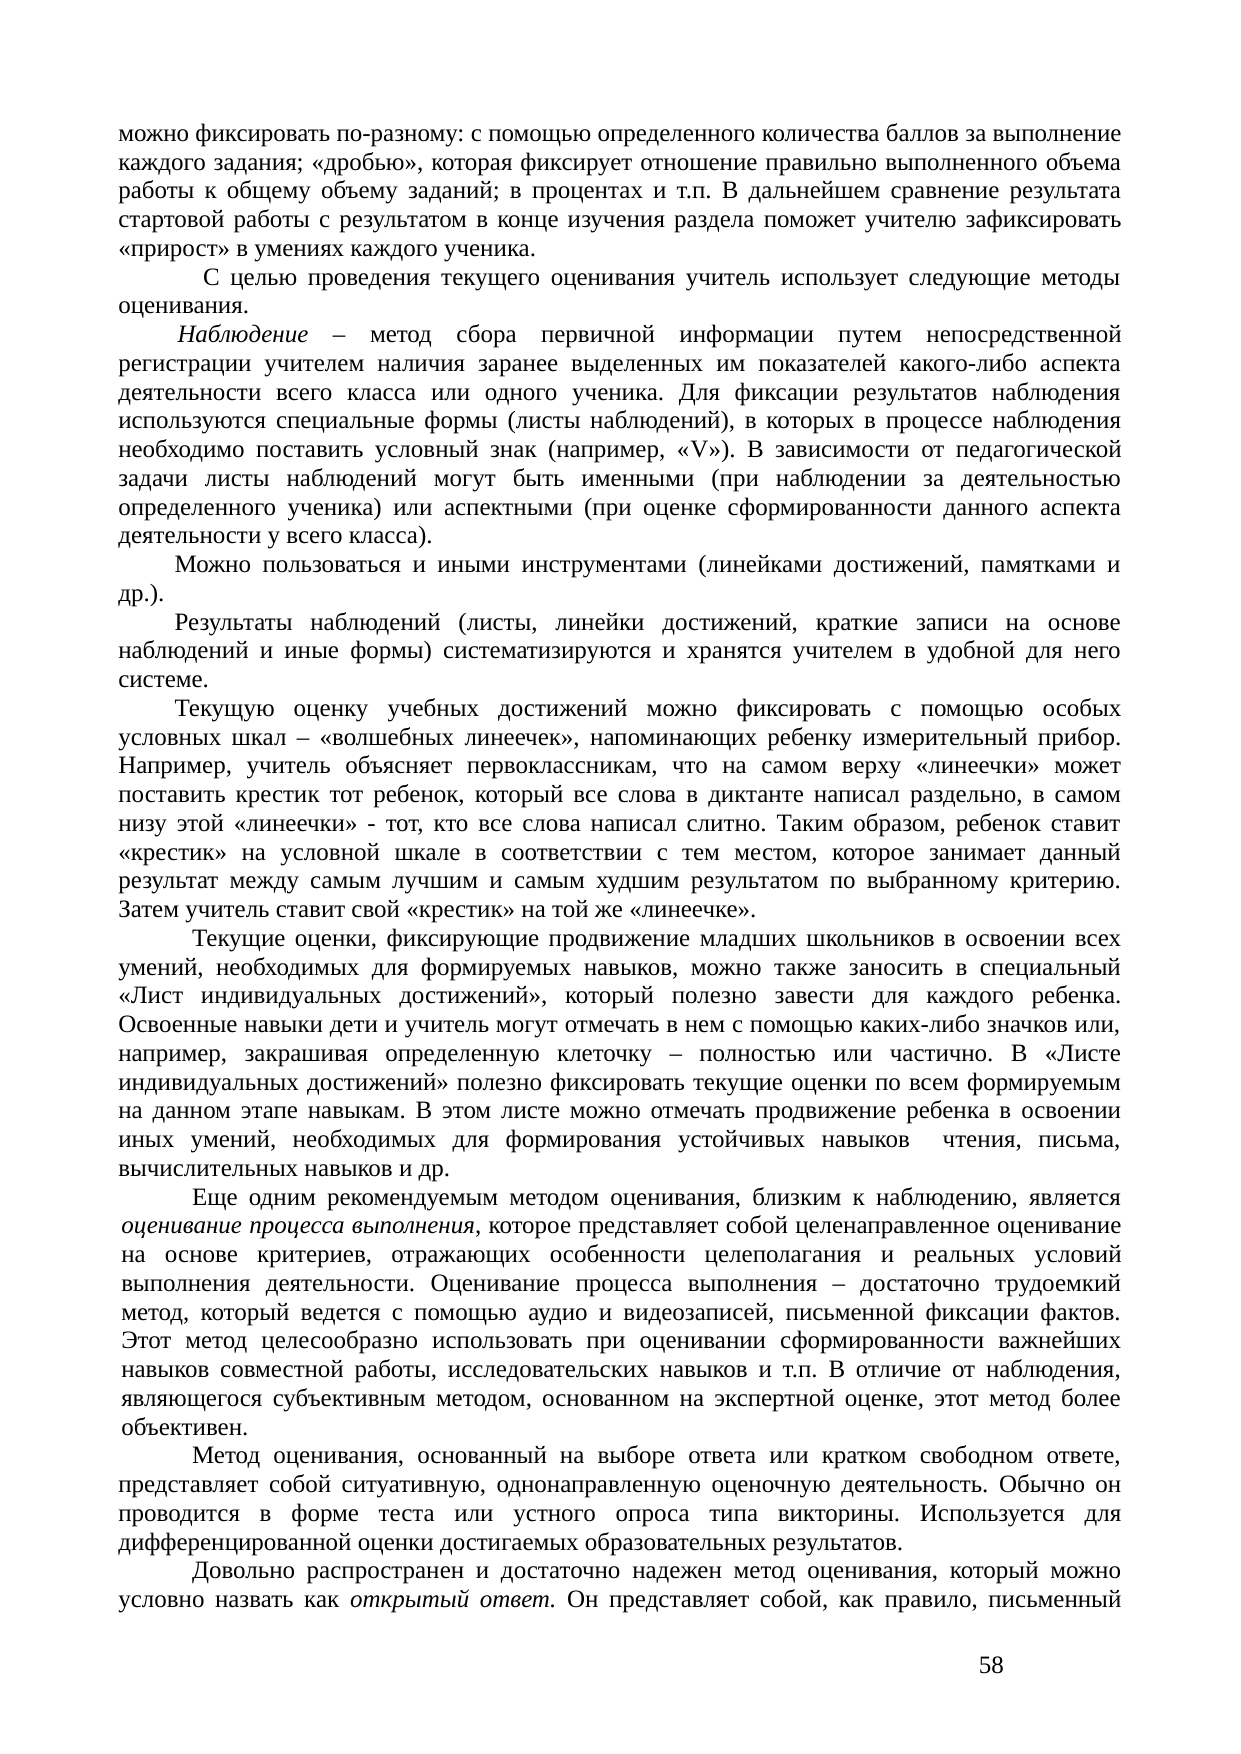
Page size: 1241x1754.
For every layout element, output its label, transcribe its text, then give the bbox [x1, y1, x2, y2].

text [118, 1556, 1122, 1613]
text Метод оценивания, основанный на выборе ответа или кратком свободном ответе, представляет собой ситуативную, однонаправленную оценочную деятельность. Обычно он проводится в форме теста или устного опроса типа викторины. Используется для дифференцированной оценки достигаемых образовательных результатов. [118, 1441, 1122, 1556]
text С целью проведения текущего оценивания учитель использует следующие методы оценивания. [118, 262, 1122, 319]
text Текущую оценку учебных достижений можно фиксировать с помощью особых условных шкал – «волшебных линеечек», напоминающих ребенку измерительный прибор. Например, учитель объясняет первоклассникам, что на самом верху «линеечки» может поставить крестик тот ребенок, который все слова в диктанте написал раздельно, в самом низу этой «линеечки» - тот, кто все слова написал слитно. Таким образом, ребенок ставит «крестик» на условной шкале в соответствии с тем местом, которое занимает данный результат между самым лучшим и самым худшим результатом по выбранному критерию. Затем учитель ставит свой «крестик» на той же «линеечке». [118, 693, 1122, 923]
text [118, 118, 1122, 262]
text Текущие оценки, фиксирующие продвижение младших школьников в освоении всех умений, необходимых для формируемых навыков, можно также заносить в специальный «Лист индивидуальных достижений», который полезно завести для каждого ребенка. Освоенные навыки дети и учитель могут отмечать в нем с помощью каких-либо значков или, например, закрашивая определенную клеточку – полностью или частично. В «Листе индивидуальных достижений» полезно фиксировать текущие оценки по всем формируемым на данном этапе навыкам. В этом листе можно отмечать продвижение ребенка в освоении иных умений, необходимых для формирования устойчивых навыков чтения, письма, вычислительных навыков и др. [118, 923, 1122, 1182]
text Наблюдение – метод сбора первичной информации путем непосредственной регистрации учителем наличия заранее выделенных им показателей какого-либо аспекта деятельности всего класса или одного ученика. Для фиксации результатов наблюдения используются специальные формы (листы наблюдений), в которых в процессе наблюдения необходимо поставить условный знак (например, «V»). В зависимости от педагогической задачи листы наблюдений могут быть именными (при наблюдении за деятельностью определенного ученика) или аспектными (при оценке сформированности данного аспекта деятельности у всего класса). [118, 319, 1122, 549]
text Еще одним рекомендуемым методом оценивания, близким к наблюдению, является оценивание процесса выполнения, которое представляет собой целенаправленное оценивание на основе критериев, отражающих особенности целеполагания и реальных условий выполнения деятельности. Оценивание процесса выполнения – достаточно трудоемкий метод, который ведется с помощью аудио и видеозаписей, письменной фиксации фактов. Этот метод целесообразно использовать при оценивании сформированности важнейших навыков совместной работы, исследовательских навыков и т.п. В отличие от наблюдения, являющегося субъективным методом, основанном на экспертной оценке, этот метод более объективен. [121, 1182, 1122, 1441]
text Можно пользоваться и иными инструментами (линейками достижений, памятками и др.). [118, 549, 1122, 607]
text Результаты наблюдений (листы, линейки достижений, краткие записи на основе наблюдений и иные формы) систематизируются и хранятся учителем в удобной для него системе. [118, 607, 1122, 693]
